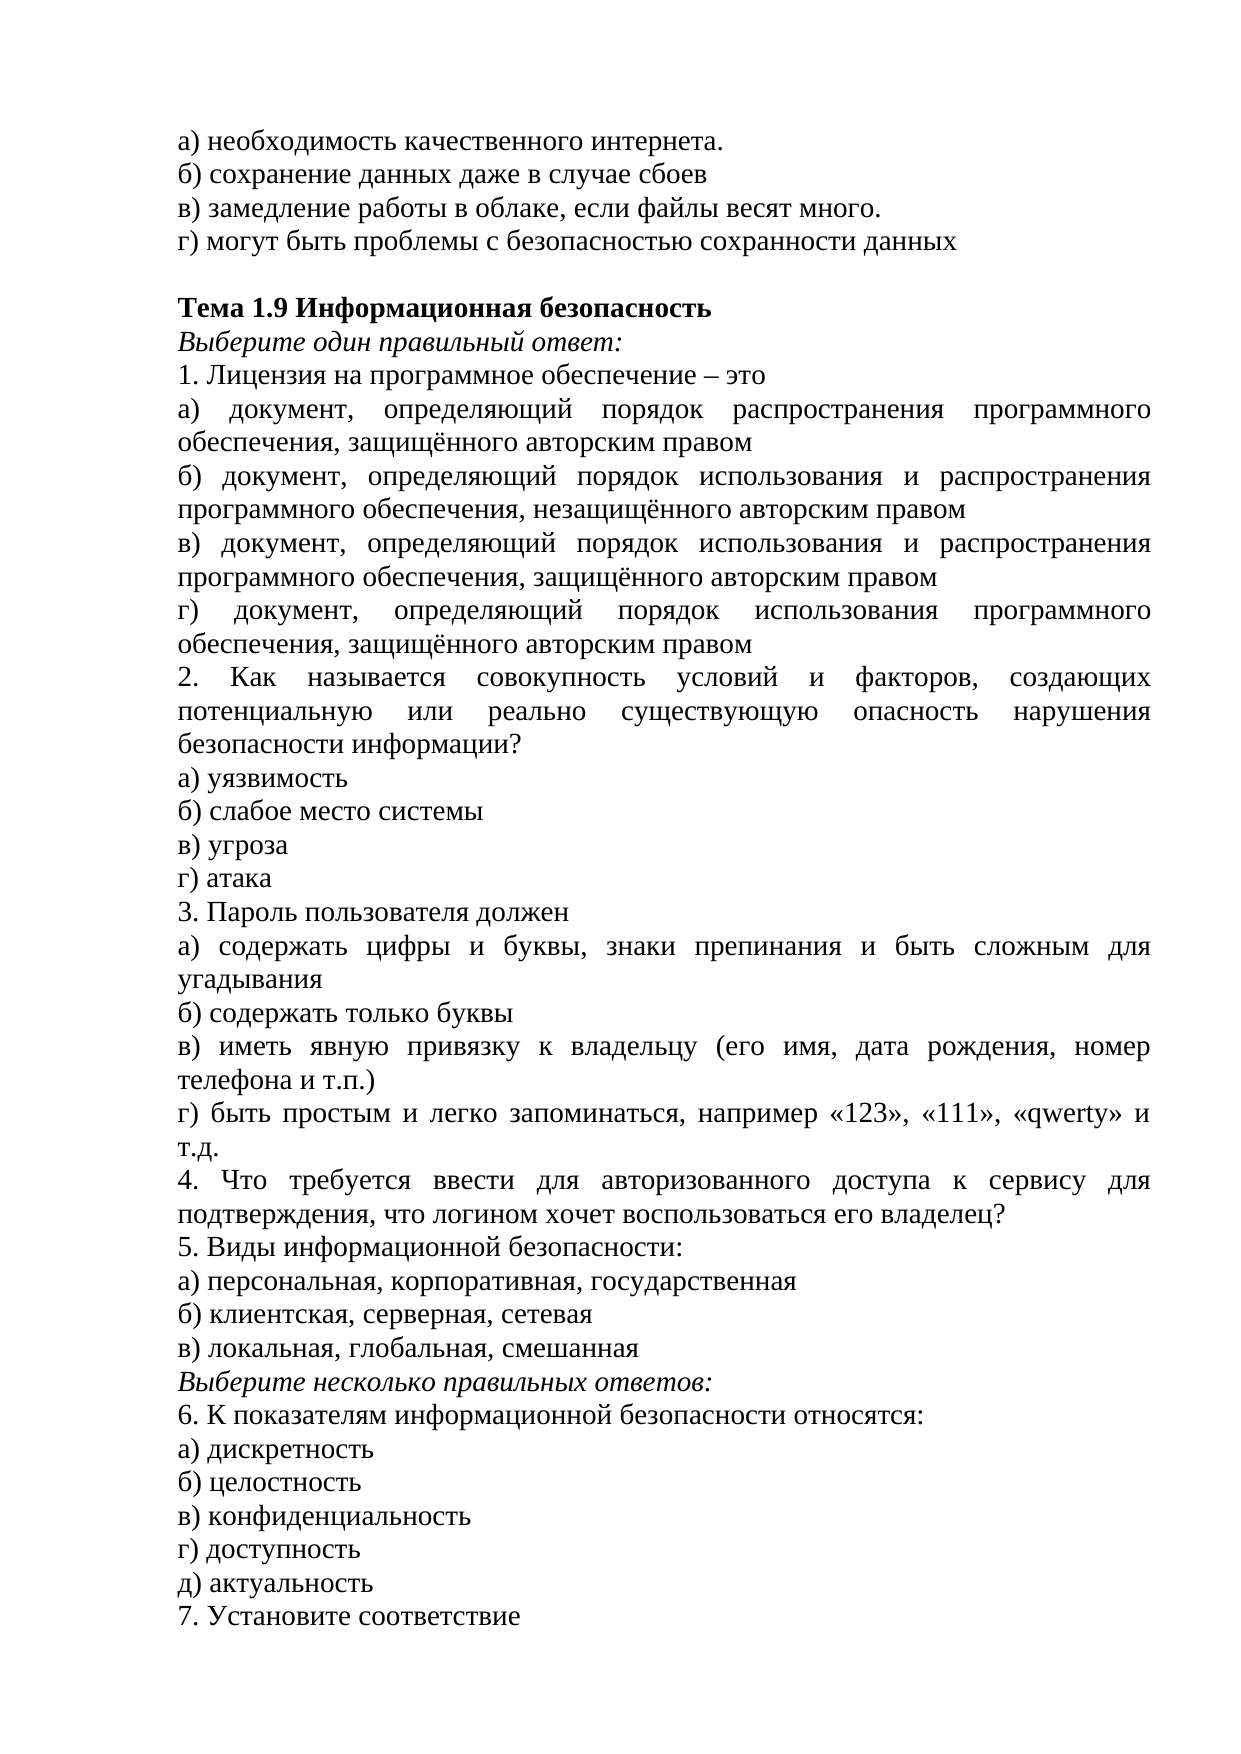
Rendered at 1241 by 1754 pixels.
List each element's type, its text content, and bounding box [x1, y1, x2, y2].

text 2. Как называется совокупность условий и факторов, создающих потенциальную или реально существующую опасность нарушения безопасности информации? [177, 659, 1152, 760]
text 1. Лицензия на программное обеспечение – это [177, 357, 1152, 391]
text б) содержать только буквы [177, 995, 1152, 1028]
text г) документ, определяющий порядок использования программного обеспечения, защищённого авторским правом [177, 592, 1152, 659]
text а) дискретность [177, 1431, 1152, 1464]
text б) клиентская, серверная, сетевая [177, 1297, 1152, 1330]
text б) документ, определяющий порядок использования и распространения программного обеспечения, незащищённого авторским правом [177, 458, 1152, 525]
text в) документ, определяющий порядок использования и распространения программного обеспечения, защищённого авторским правом [177, 525, 1152, 592]
text г) атака [177, 861, 1152, 894]
text 6. К показателям информационной безопасности относятся: [177, 1397, 1152, 1431]
text г) быть простым и легко запоминаться, например «123», «111», «qwerty» и т.д. [177, 1095, 1152, 1162]
text в) иметь явную привязку к владельцу (его имя, дата рождения, номер телефона и т.п.) [177, 1028, 1152, 1095]
text в) локальная, глобальная, смешанная [177, 1330, 1152, 1364]
text 4. Что требуется ввести для авторизованного доступа к сервису для подтверждения, что логином хочет воспользоваться его владелец? [177, 1162, 1152, 1229]
text Выберите один правильный ответ: [177, 324, 1152, 357]
text а) уязвимость [177, 760, 1152, 793]
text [177, 223, 1152, 257]
text д) актуальность [177, 1565, 1152, 1598]
text б) сохранение данных даже в случае сбоев [177, 156, 1152, 190]
text 5. Виды информационной безопасности: [177, 1229, 1152, 1263]
text 7. Установите соответствие [177, 1598, 1152, 1632]
text Тема 1.9 Информационная безопасность [177, 290, 1152, 324]
text в) конфиденциальность [177, 1498, 1152, 1531]
text в) замедление работы в облаке, если файлы весят много. [177, 190, 1152, 223]
text в) угроза [177, 827, 1152, 861]
text б) слабое место системы [177, 793, 1152, 827]
text г) доступность [177, 1531, 1152, 1565]
text а) содержать цифры и буквы, знаки препинания и быть сложным для угадывания [177, 928, 1152, 995]
text б) целостность [177, 1464, 1152, 1498]
text а) необходимость качественного интернета. [177, 123, 1152, 156]
text 3. Пароль пользователя должен [177, 894, 1152, 928]
text а) персональная, корпоративная, государственная [177, 1263, 1152, 1297]
text Выберите несколько правильных ответов: [177, 1364, 1152, 1397]
text а) документ, определяющий порядок распространения программного обеспечения, защищённого авторским правом [177, 391, 1152, 458]
